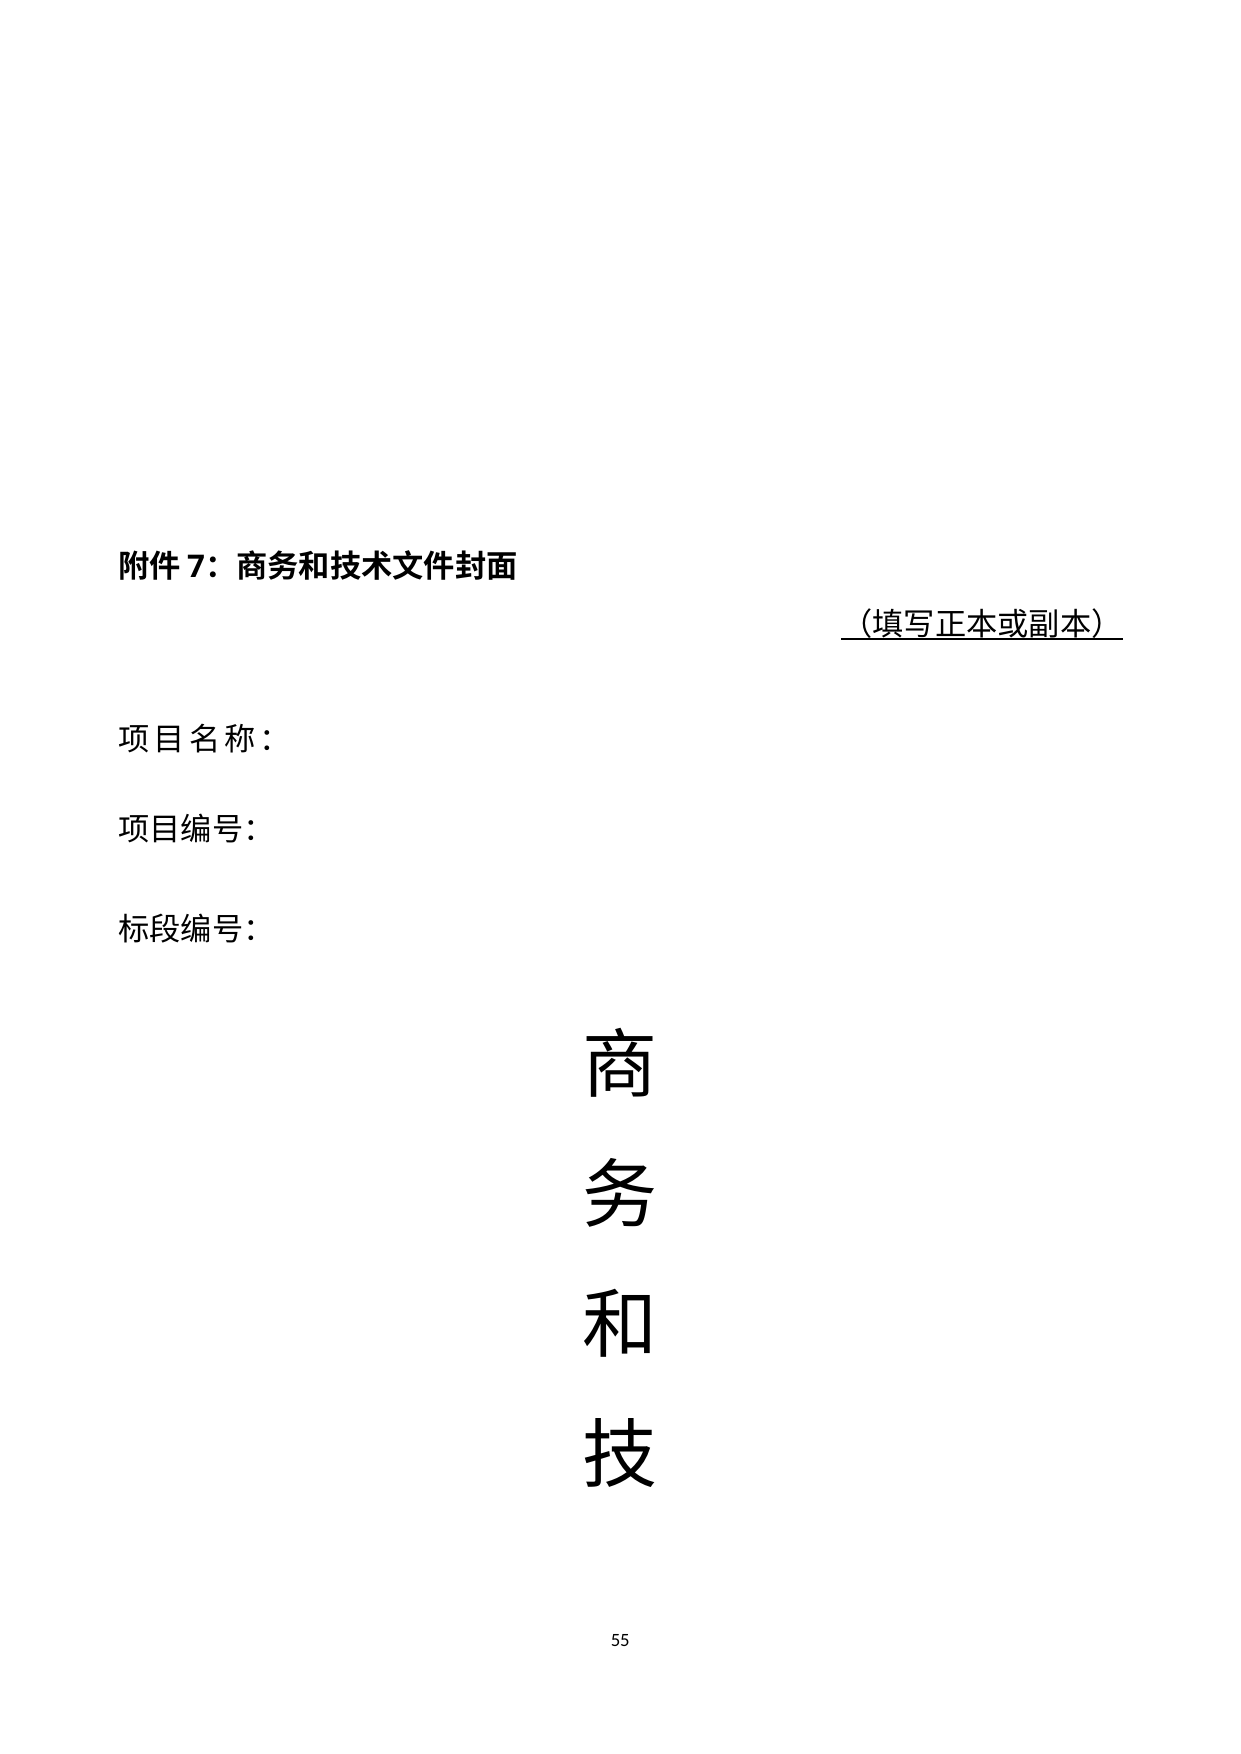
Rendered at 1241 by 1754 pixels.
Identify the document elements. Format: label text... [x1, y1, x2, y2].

text 和 [118, 1253, 1121, 1383]
text 项目名称： [118, 704, 1133, 769]
text 务 [118, 1123, 1121, 1253]
text 技 [118, 1383, 1121, 1513]
text （填写正本或副本） [118, 599, 1122, 644]
text 附件7：商务和技术文件封面 [118, 541, 1122, 587]
text 商 [118, 993, 1121, 1123]
text 项目编号： [118, 794, 1122, 859]
text 标段编号： [118, 894, 1122, 959]
